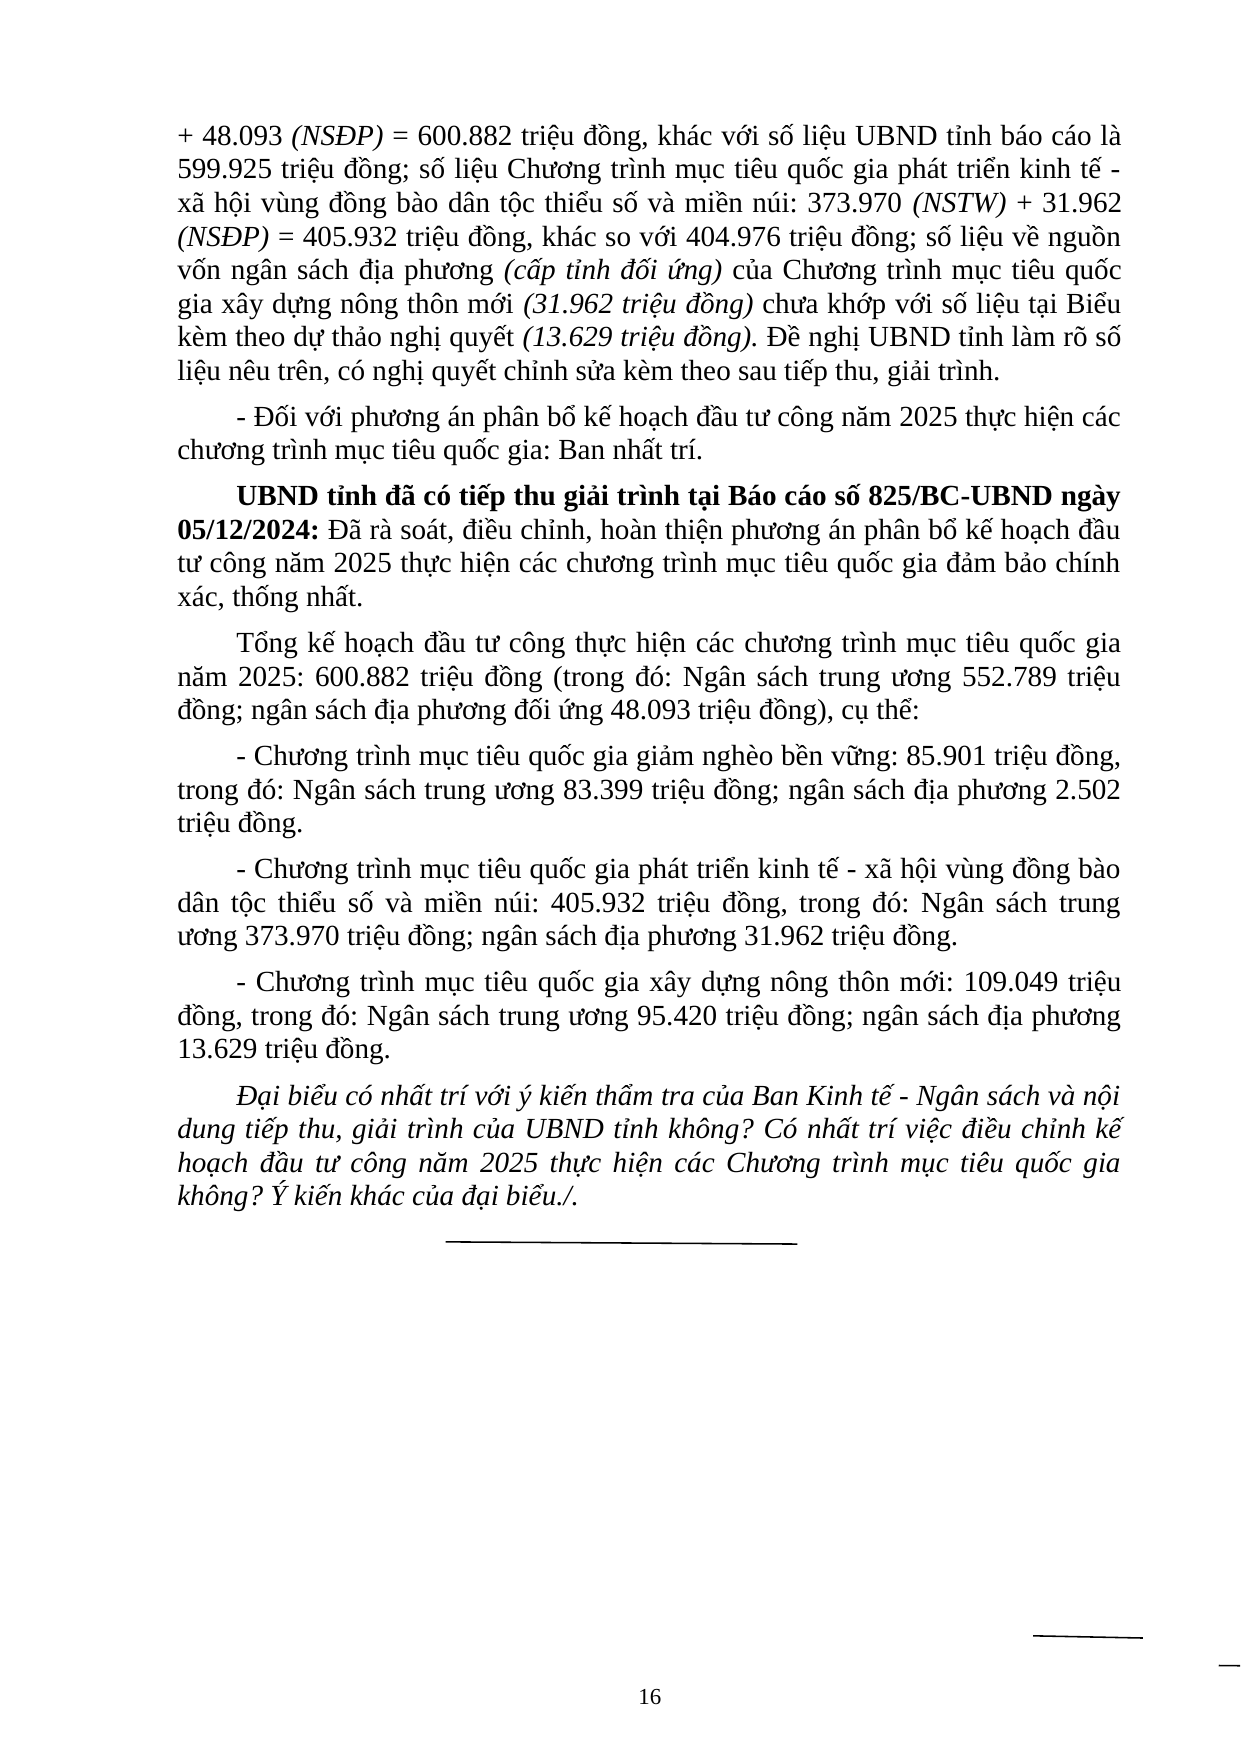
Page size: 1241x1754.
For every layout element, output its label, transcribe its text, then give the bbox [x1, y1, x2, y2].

text - Chương trình mục tiêu quốc gia phát triển kinh tế - xã hội vùng đồng bào dân tộc thiểu số và miền núi: 405.932 triệu đồng, trong đó: Ngân sách trung ương 373.970 triệu đồng; ngân sách địa phương 31.962 triệu đồng. [177, 851, 1122, 952]
text - Chương trình mục tiêu quốc gia giảm nghèo bền vững: 85.901 triệu đồng, trong đó: Ngân sách trung ương 83.399 triệu đồng; ngân sách địa phương 2.502 triệu đồng. [177, 738, 1122, 839]
text Tổng kế hoạch đầu tư công thực hiện các chương trình mục tiêu quốc gia năm 2025: 600.882 triệu đồng (trong đó: Ngân sách trung ương 552.789 triệu đồng; ngân sách địa phương đối ứng 48.093 triệu đồng), cụ thể: [177, 625, 1122, 726]
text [177, 118, 1122, 386]
text Đại biểu có nhất trí với ý kiến thẩm tra của Ban Kinh tế - Ngân sách và nội dung tiếp thu, giải trình của UBND tỉnh không? Có nhất trí việc điều chỉnh kế hoạch đầu tư công năm 2025 thực hiện các Chương trình mục tiêu quốc gia không? Ý kiến khác của đại biểu./. [177, 1078, 1122, 1212]
text UBND tỉnh đã có tiếp thu giải trình tại Báo cáo số 825/BC-UBND ngày 05/12/2024: Đã rà soát, điều chỉnh, hoàn thiện phương án phân bổ kế hoạch đầu tư công năm 2025 thực hiện các chương trình mục tiêu quốc gia đảm bảo chính xác, thống nhất. [177, 478, 1122, 613]
text - Đối với phương án phân bổ kế hoạch đầu tư công năm 2025 thực hiện các chương trình mục tiêu quốc gia: Ban nhất trí. [177, 399, 1122, 466]
text - Chương trình mục tiêu quốc gia xây dựng nông thôn mới: 109.049 triệu đồng, trong đó: Ngân sách trung ương 95.420 triệu đồng; ngân sách địa phương 13.629 triệu đồng. [177, 964, 1122, 1065]
